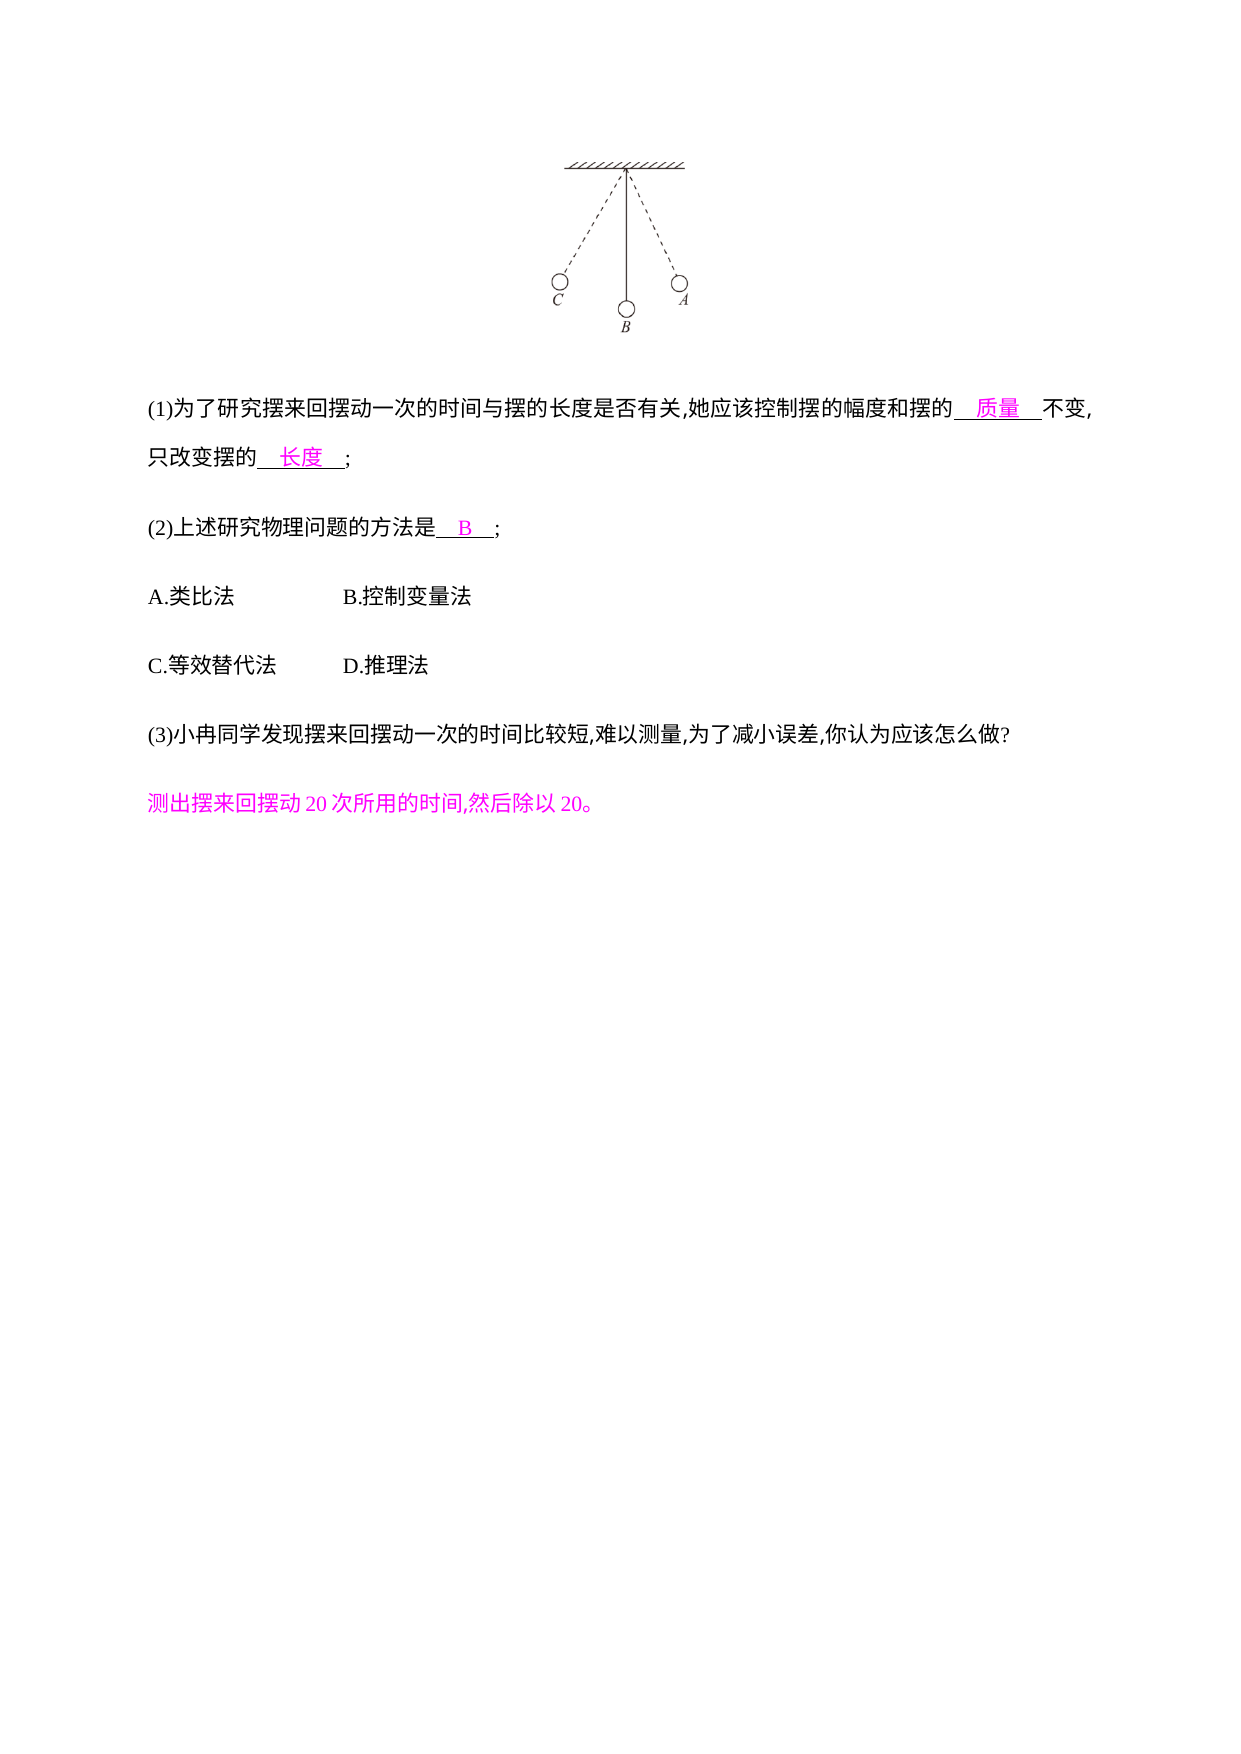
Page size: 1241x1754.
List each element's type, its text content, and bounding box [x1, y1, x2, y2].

text A.类比法 B.控制变量法 [148, 578, 1092, 611]
picture [551, 162, 689, 337]
text (3)小冉同学发现摆来回摆动一次的时间比较短,难以测量,为了减小误差,你认为应该怎么做? [148, 717, 1092, 749]
text C.等效替代法 D.推理法 [148, 647, 1092, 680]
text (2)上述研究物理问题的方法是 B ; [148, 509, 1092, 542]
text (1)为了研究摆来回摆动一次的时间与摆的长度是否有关,她应该控制摆的幅度和摆的 质量 不变,只改变摆的 长度 ; [148, 391, 1092, 472]
text 测出摆来回摆动20次所用的时间,然后除以20。 [148, 786, 1092, 818]
